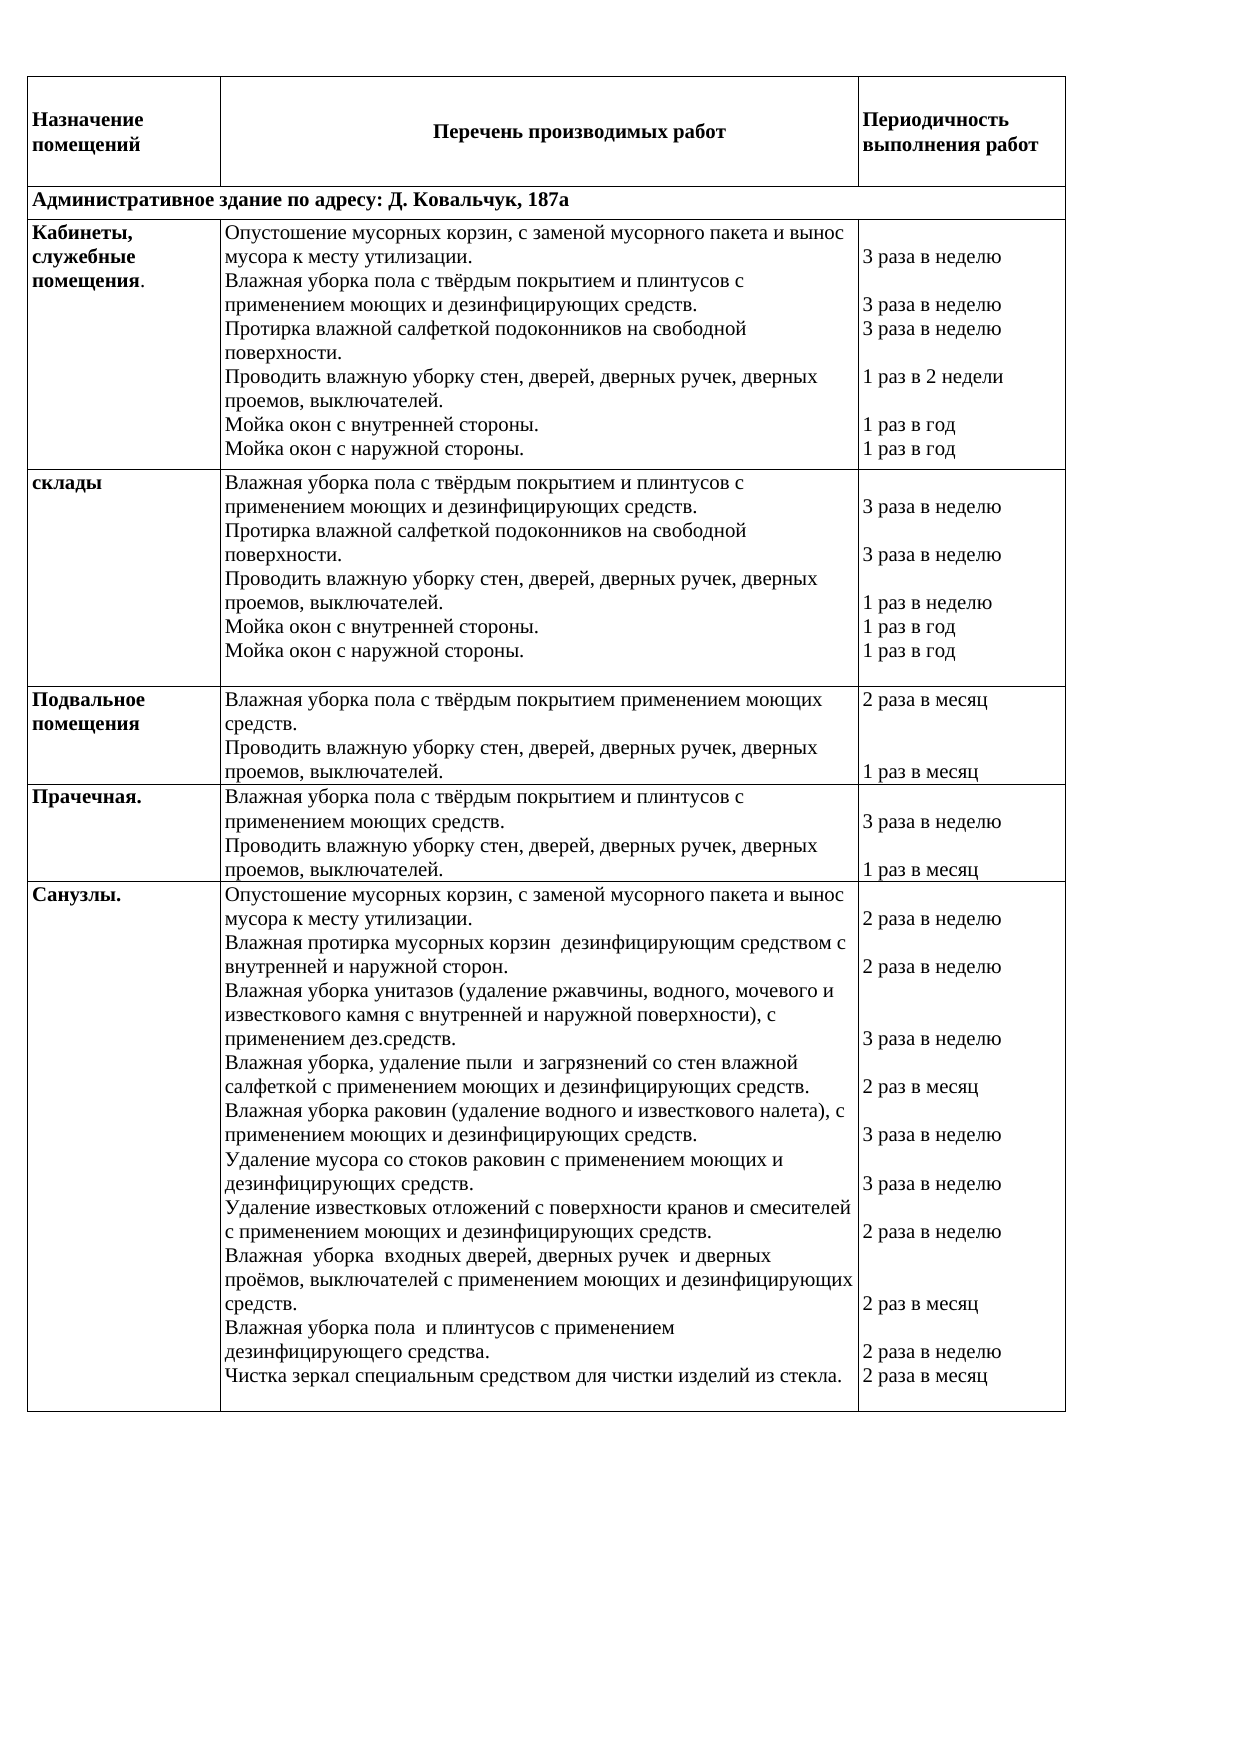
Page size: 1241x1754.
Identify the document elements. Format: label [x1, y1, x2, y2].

table_cell [16, 75, 1080, 1412]
